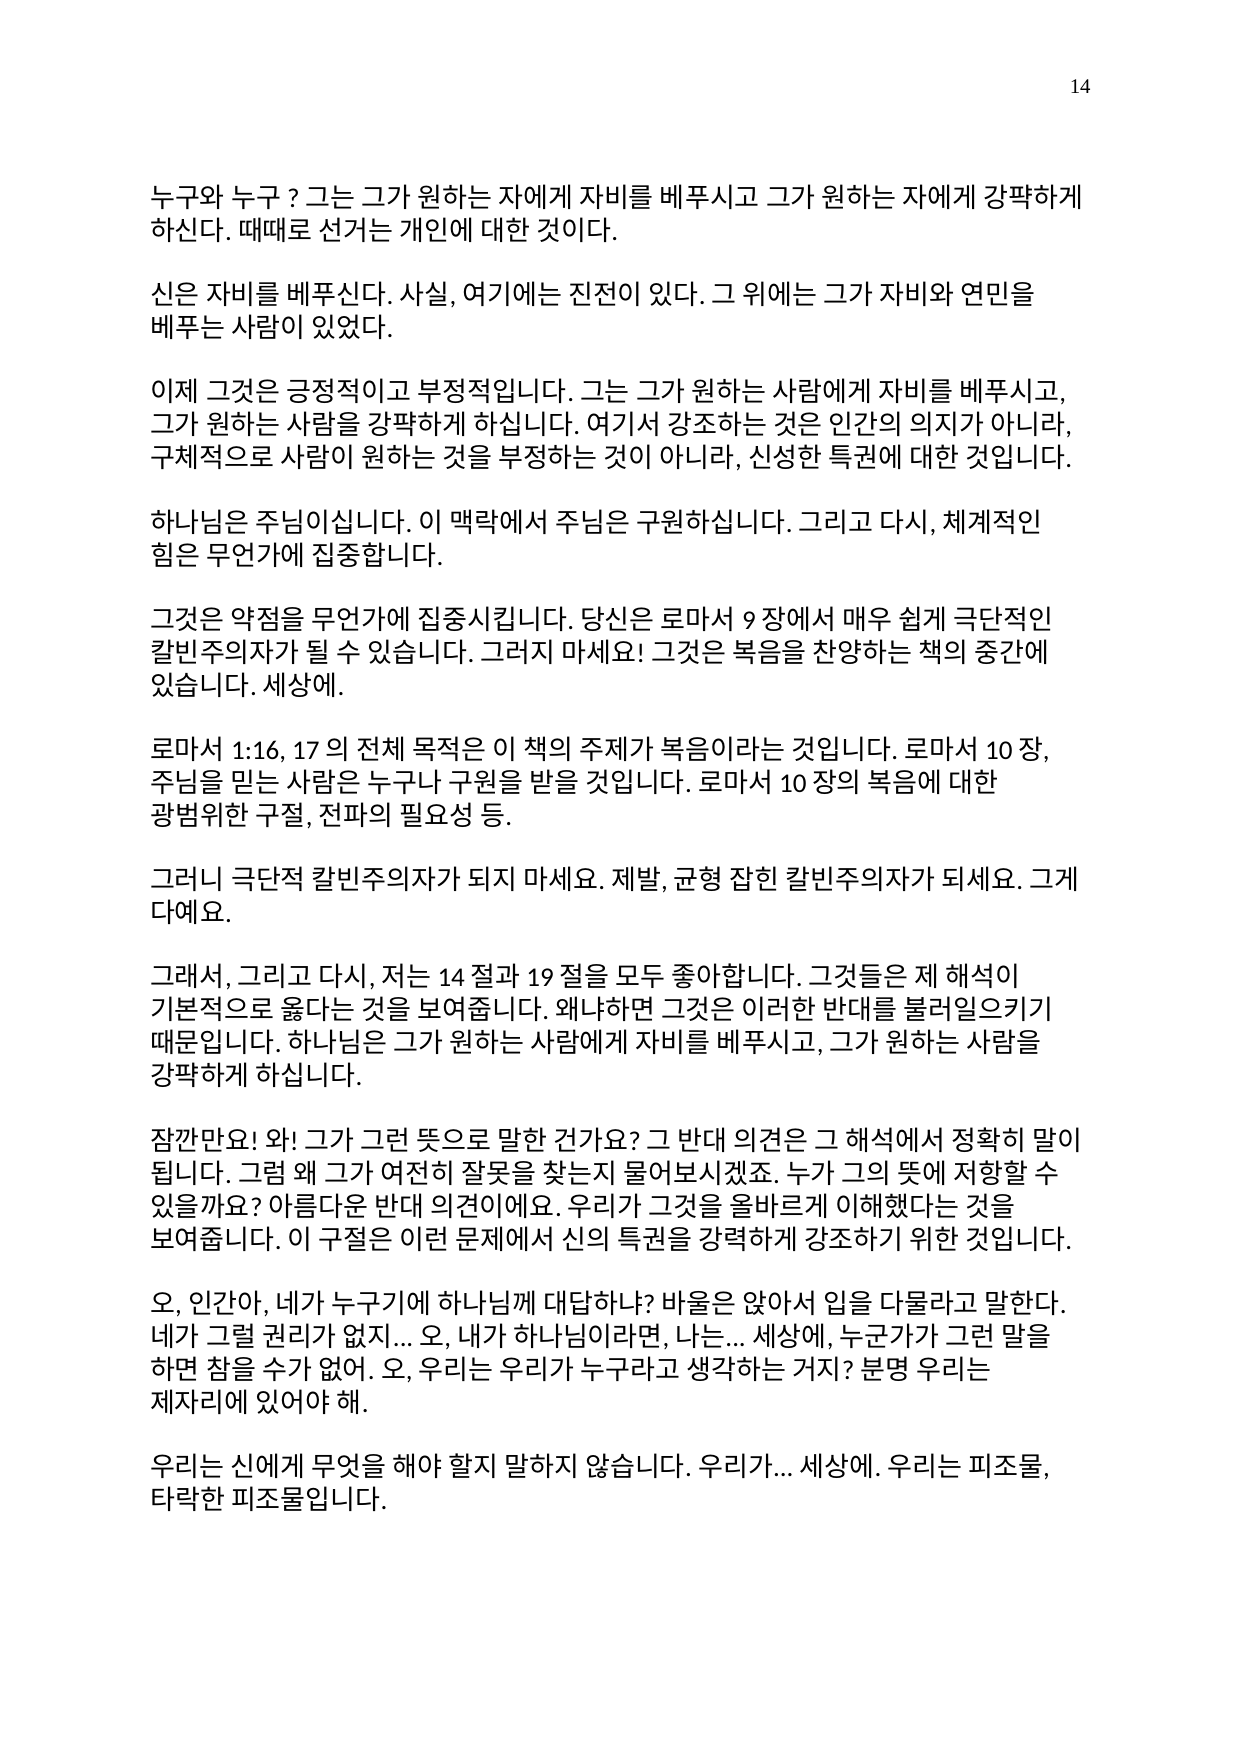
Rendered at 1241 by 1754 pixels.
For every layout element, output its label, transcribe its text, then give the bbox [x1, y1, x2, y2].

text 우리는 신에게 무엇을 해야 할지 말하지 않습니다. 우리가... 세상에. 우리는 피조물, 타락한 피조물입니다. [150, 1450, 1090, 1516]
text 하나님은 주님이십니다. 이 맥락에서 주님은 구원하십니다. 그리고 다시, 체계적인 힘은 무언가에 집중합니다. [150, 506, 1090, 572]
text 신은 자비를 베푸신다. 사실, 여기에는 진전이 있다. 그 위에는 그가 자비와 연민을 베푸는 사람이 있었다. [150, 278, 1090, 344]
text 누구와 누구 ? 그는 그가 원하는 자에게 자비를 베푸시고 그가 원하는 자에게 강퍅하게 하신다. 때때로 선거는 개인에 대한 것이다. [150, 181, 1090, 247]
text 로마서 1:16, 17의 전체 목적은 이 책의 주제가 복음이라는 것입니다. 로마서 10장, 주님을 믿는 사람은 누구나 구원을 받을 것입니다. 로마서 10장의 복음에 대한 광범위한 구절, 전파의 필요성 등. [150, 733, 1090, 832]
text 이제 그것은 긍정적이고 부정적입니다. 그는 그가 원하는 사람에게 자비를 베푸시고, 그가 원하는 사람을 강퍅하게 하십니다. 여기서 강조하는 것은 인간의 의지가 아니라, 구체적으로 사람이 원하는 것을 부정하는 것이 아니라, 신성한 특권에 대한 것입니다. [150, 376, 1090, 474]
text 오, 인간아, 네가 누구기에 하나님께 대답하냐? 바울은 앉아서 입을 다물라고 말한다. 네가 그럴 권리가 없지... 오, 내가 하나님이라면, 나는... 세상에, 누군가가 그런 말을 하면 참을 수가 없어. 오, 우리는 우리가 누구라고 생각하는 거지? 분명 우리는 제자리에 있어야 해. [150, 1287, 1090, 1419]
text 그러니 극단적 칼빈주의자가 되지 마세요. 제발, 균형 잡힌 칼빈주의자가 되세요. 그게 다예요. [150, 863, 1090, 929]
text 그래서, 그리고 다시, 저는 14절과 19절을 모두 좋아합니다. 그것들은 제 해석이 기본적으로 옳다는 것을 보여줍니다. 왜냐하면 그것은 이러한 반대를 불러일으키기 때문입니다. 하나님은 그가 원하는 사람에게 자비를 베푸시고, 그가 원하는 사람을 강퍅하게 하십니다. [150, 961, 1090, 1093]
text 잠깐만요! 와! 그가 그런 뜻으로 말한 건가요? 그 반대 의견은 그 해석에서 정확히 말이 됩니다. 그럼 왜 그가 여전히 잘못을 찾는지 물어보시겠죠. 누가 그의 뜻에 저항할 수 있을까요? 아름다운 반대 의견이에요. 우리가 그것을 올바르게 이해했다는 것을 보여줍니다. 이 구절은 이런 문제에서 신의 특권을 강력하게 강조하기 위한 것입니다. [150, 1124, 1090, 1256]
text 그것은 약점을 무언가에 집중시킵니다. 당신은 로마서 9장에서 매우 쉽게 극단적인 칼빈주의자가 될 수 있습니다. 그러지 마세요! 그것은 복음을 찬양하는 책의 중간에 있습니다. 세상에. [150, 603, 1090, 702]
